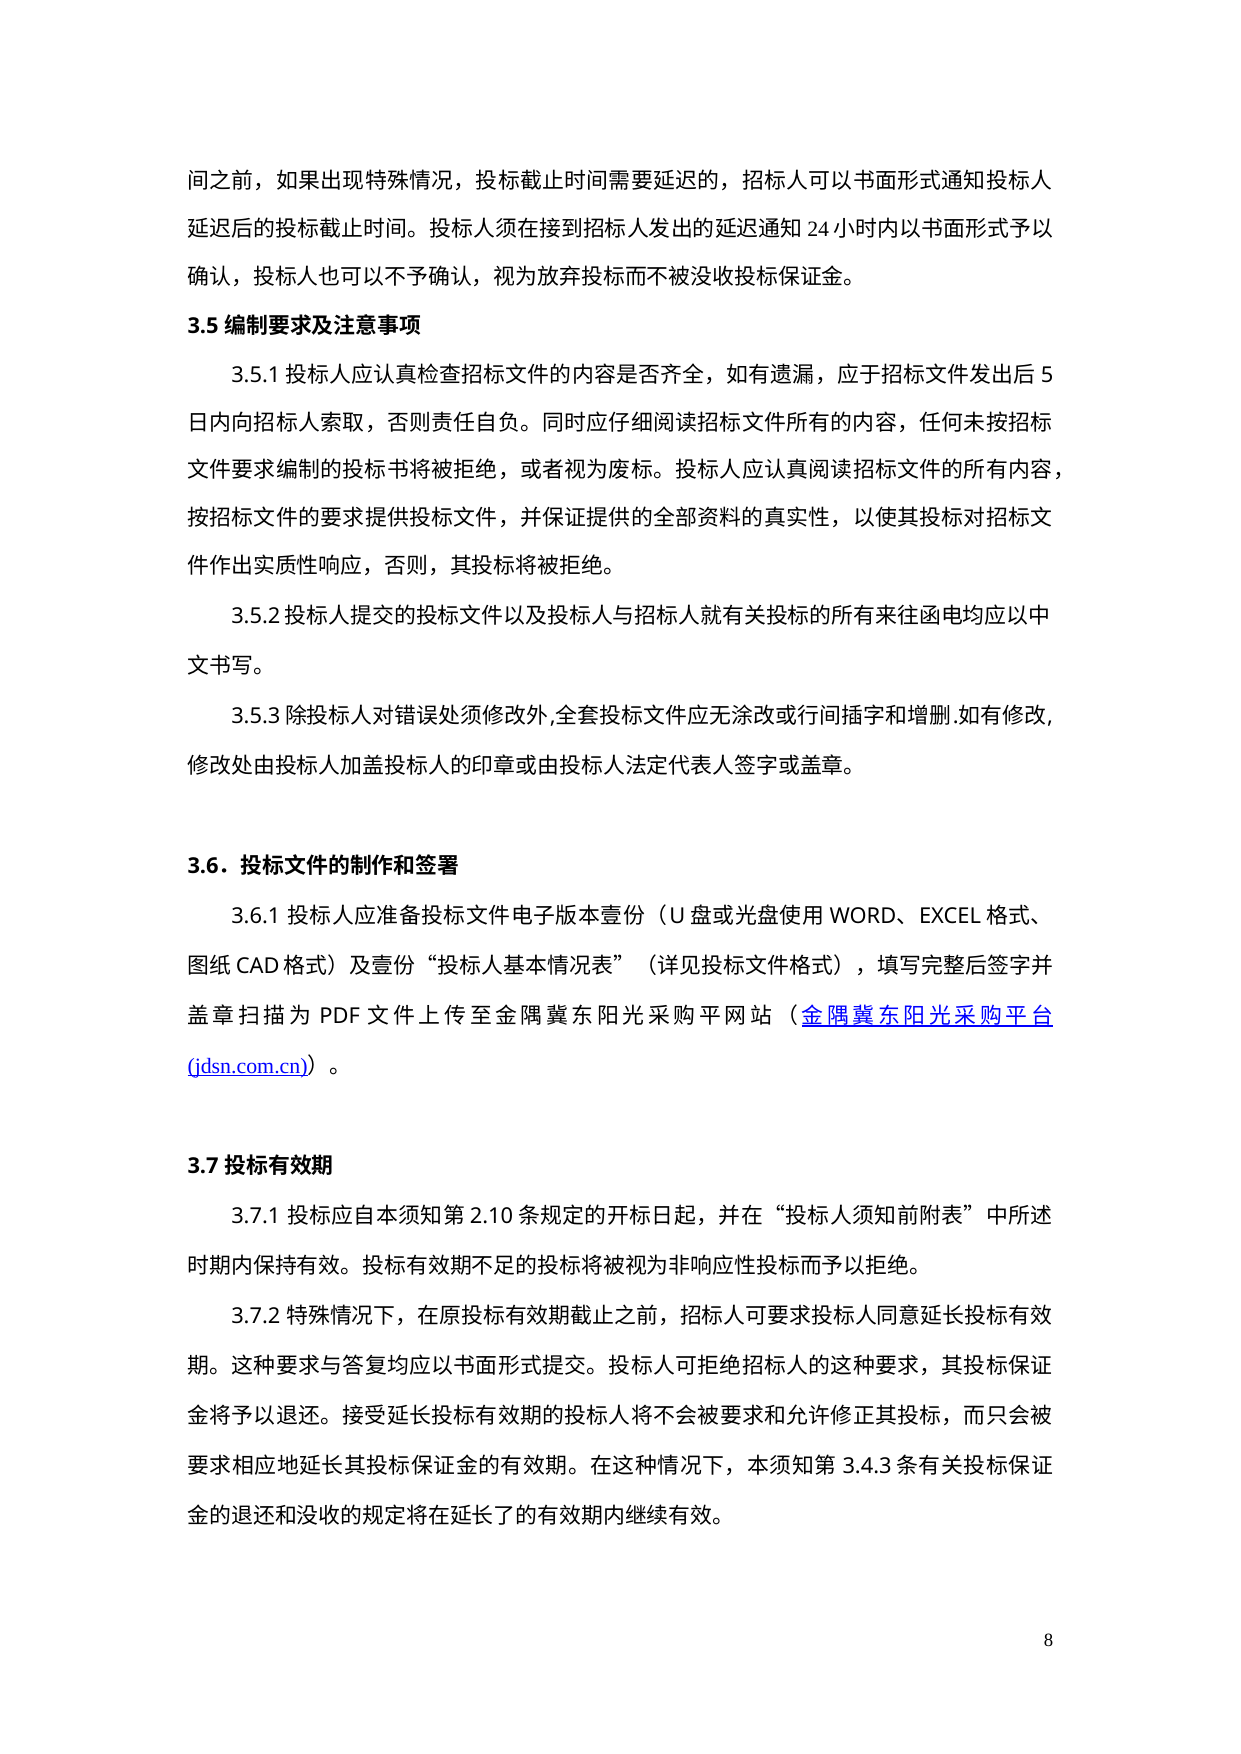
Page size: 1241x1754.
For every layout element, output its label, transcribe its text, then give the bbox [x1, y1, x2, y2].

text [187, 150, 1053, 294]
text 3.5.2投标人提交的投标文件以及投标人与招标人就有关投标的所有来往函电均应以中文书写。 [187, 583, 1053, 683]
text 3.5.3除投标人对错误处须修改外,全套投标文件应无涂改或行间插字和增删.如有修改,修改处由投标人加盖投标人的印章或由投标人法定代表人签字或盖章。 [187, 683, 1053, 783]
text 3.5.1投标人应认真检查招标文件的内容是否齐全，如有遗漏，应于招标文件发出后5日内向招标人索取，否则责任自负。同时应仔细阅读招标文件所有的内容，任何未按招标文件要求编制的投标书将被拒绝，或者视为废标。投标人应认真阅读招标文件的所有内容，按招标文件的要求提供投标文件，并保证提供的全部资料的真实性，以使其投标对招标文件作出实质性响应，否则，其投标将被拒绝。 [187, 344, 1053, 583]
text 3.7.2 特殊情况下，在原投标有效期截止之前，招标人可要求投标人同意延长投标有效期。这种要求与答复均应以书面形式提交。投标人可拒绝招标人的这种要求，其投标保证金将予以退还。接受延长投标有效期的投标人将不会被要求和允许修正其投标，而只会被要求相应地延长其投标保证金的有效期。在这种情况下，本须知第3.4.3条有关投标保证金的退还和没收的规定将在延长了的有效期内继续有效。 [187, 1283, 1053, 1533]
text 3.7.1 投标应自本须知第2.10条规定的开标日起，并在“投标人须知前附表”中所述时期内保持有效。投标有效期不足的投标将被视为非响应性投标而予以拒绝。 [187, 1183, 1053, 1283]
text 3.6.1 投标人应准备投标文件电子版本壹份（U盘或光盘使用WORD、EXCEL格式、图纸CAD格式）及壹份“投标人基本情况表”（详见投标文件格式），填写完整后签字并盖章扫描为PDF文件上传至金隅冀东阳光采购平网站（金隅冀东阳光采购平台 (jdsn.com.cn)）。 [187, 883, 1053, 1083]
text 3.5 编制要求及注意事项 [187, 294, 1053, 344]
text 3.6．投标文件的制作和签署 [187, 833, 1053, 883]
text 3.7 投标有效期 [187, 1133, 1053, 1183]
